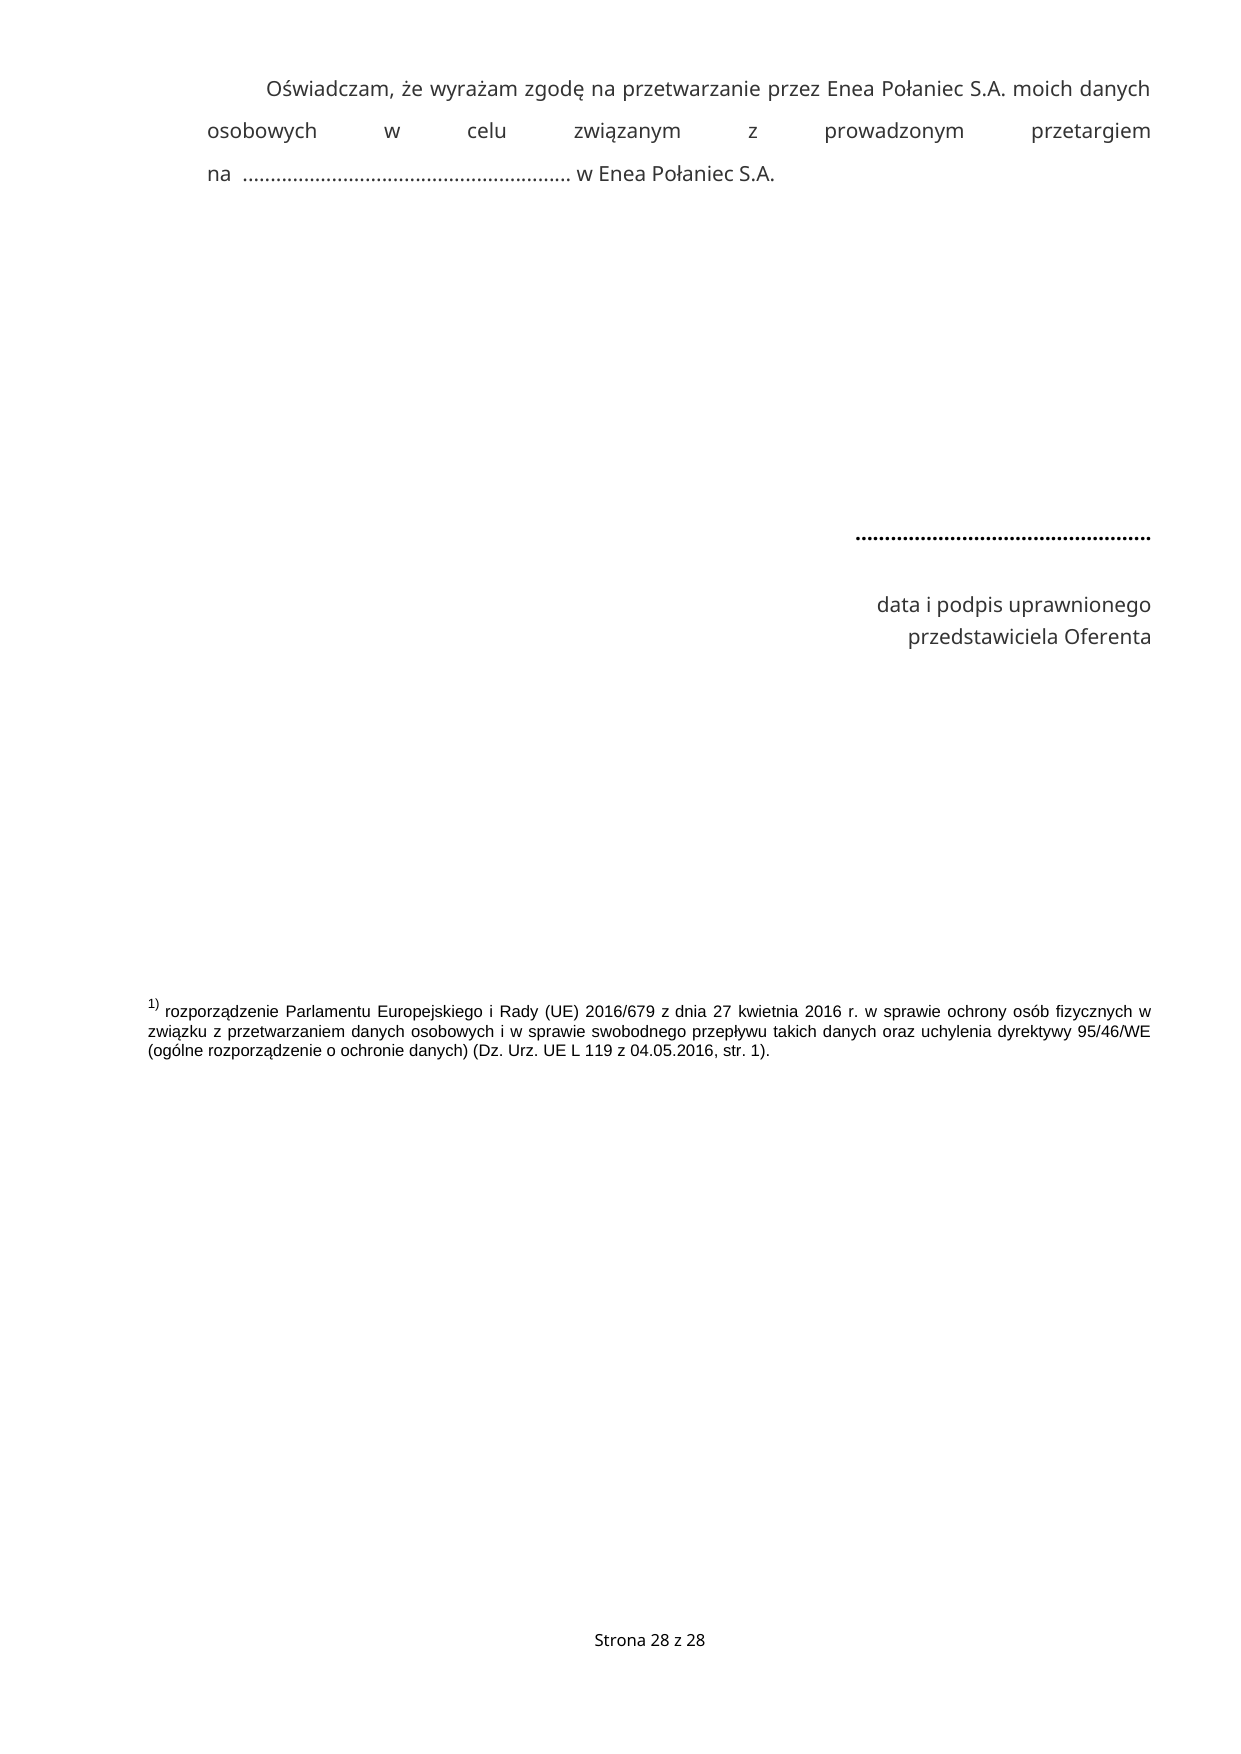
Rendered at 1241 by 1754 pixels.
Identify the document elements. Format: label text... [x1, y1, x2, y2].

text Oświadczam, że wyrażam zgodę na przetwarzanie przez Enea Połaniec S.A. moich danych osobowych w celu związanym z prowadzonym przetargiem na ........................................................... w Enea Połaniec S.A. [207, 74, 1152, 187]
text 1) rozporządzenie Parlamentu Europejskiego i Rady (UE) 2016/679 z dnia 27 kwietnia 2016 r. w sprawie ochrony osób fizycznych w związku z przetwarzaniem danych osobowych i w sprawie swobodnego przepływu takich danych oraz uchylenia dyrektywy 95/46/WE (ogólne rozporządzenie o ochronie danych) (Dz. Urz. UE L 119 z 04.05.2016, str. 1). [148, 996, 1152, 1060]
text ………………………………………….. [148, 518, 1152, 546]
list przedstawiciela Oferenta [230, 622, 1152, 651]
list data i podpis uprawnionego [230, 590, 1152, 618]
